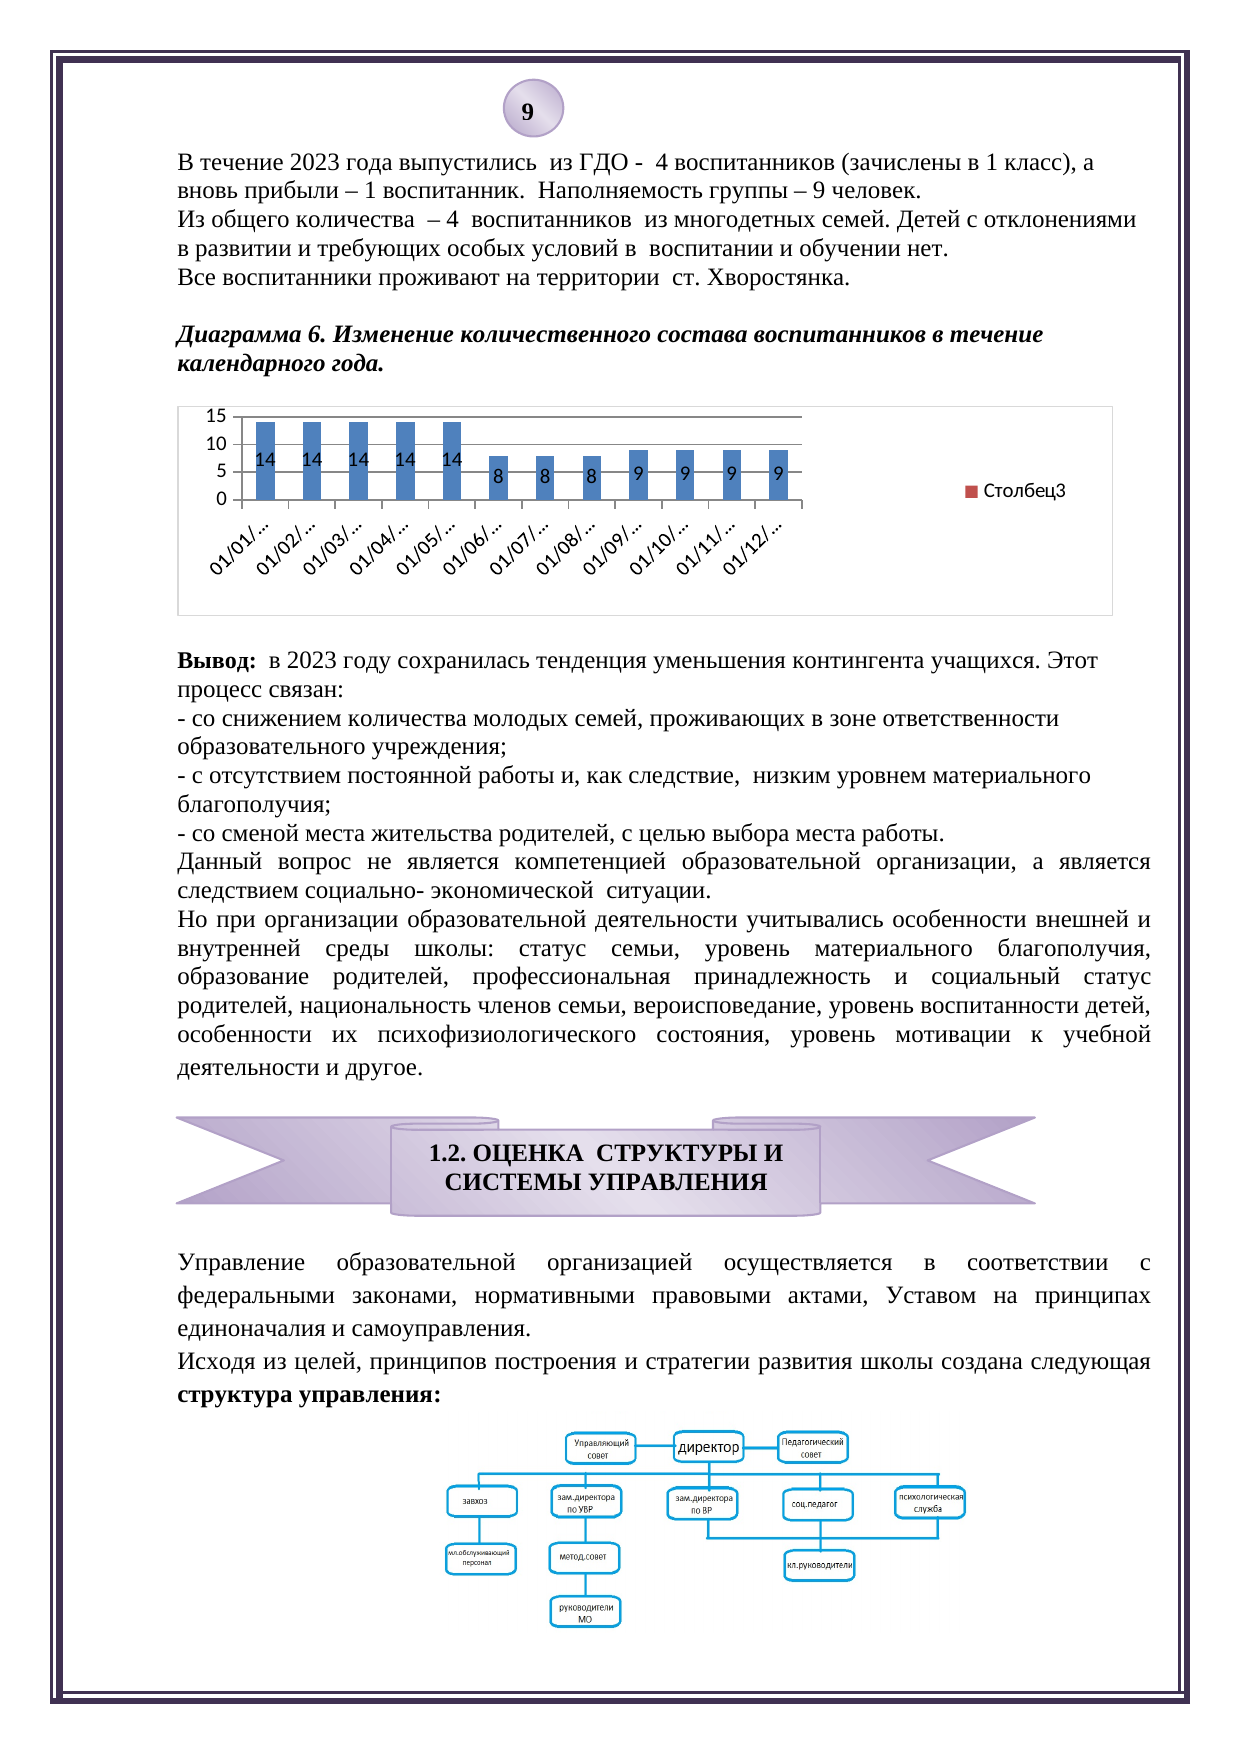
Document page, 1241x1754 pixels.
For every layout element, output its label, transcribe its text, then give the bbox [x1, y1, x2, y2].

text Данный вопрос не является компетенцией образовательной организации, а является следствием социально- экономической ситуации. [177, 846, 1152, 904]
text Управление образовательной организацией осуществляется в соответствии с федеральными законами, нормативными правовыми актами, Уставом на принципах единоначалия и самоуправления. [177, 1247, 1152, 1342]
text Из общего количества – 4 воспитанников из многодетных семей. Детей с отклонениями в развитии и требующих особых условий в воспитании и обучении нет. [177, 204, 1152, 262]
text Диаграмма 6. Изменение количественного состава воспитанников в течение календарного года. [177, 319, 1152, 377]
text - со снижением количества молодых семей, проживающих в зоне ответственности образовательного учреждения; [177, 703, 1152, 760]
picture [439, 1411, 969, 1633]
text - с отсутствием постоянной работы и, как следствие, низким уровнем материального благополучия; [177, 760, 1152, 818]
text Все воспитанники проживают на территории ст. Хворостянка. [177, 262, 1152, 291]
text Исходя из целей, принципов построения и стратегии развития школы создана следующая структура управления: [177, 1346, 1152, 1408]
text Вывод: в 2023 году сохранилась тенденция уменьшения контингента учащихся. Этот процесс связан: [177, 645, 1152, 703]
text В течение 2023 года выпустились из ГДО - 4 воспитанников (зачислены в 1 класс), а вновь прибыли – 1 воспитанник. Наполняемость группы – 9 человек. [177, 147, 1152, 204]
text - со сменой места жительства родителей, с целью выбора места работы. [177, 818, 1152, 846]
text Но при организации образовательной деятельности учитывались особенности внешней и внутренней среды школы: статус семьи, уровень материального благополучия, образование родителей, профессиональная принадлежность и социальный статус родителей, национальность членов семьи, вероисповедание, уровень воспитанности детей, особенности их психофизиологического состояния, уровень мотивации к учебной деятельности и другое. [177, 904, 1152, 1081]
